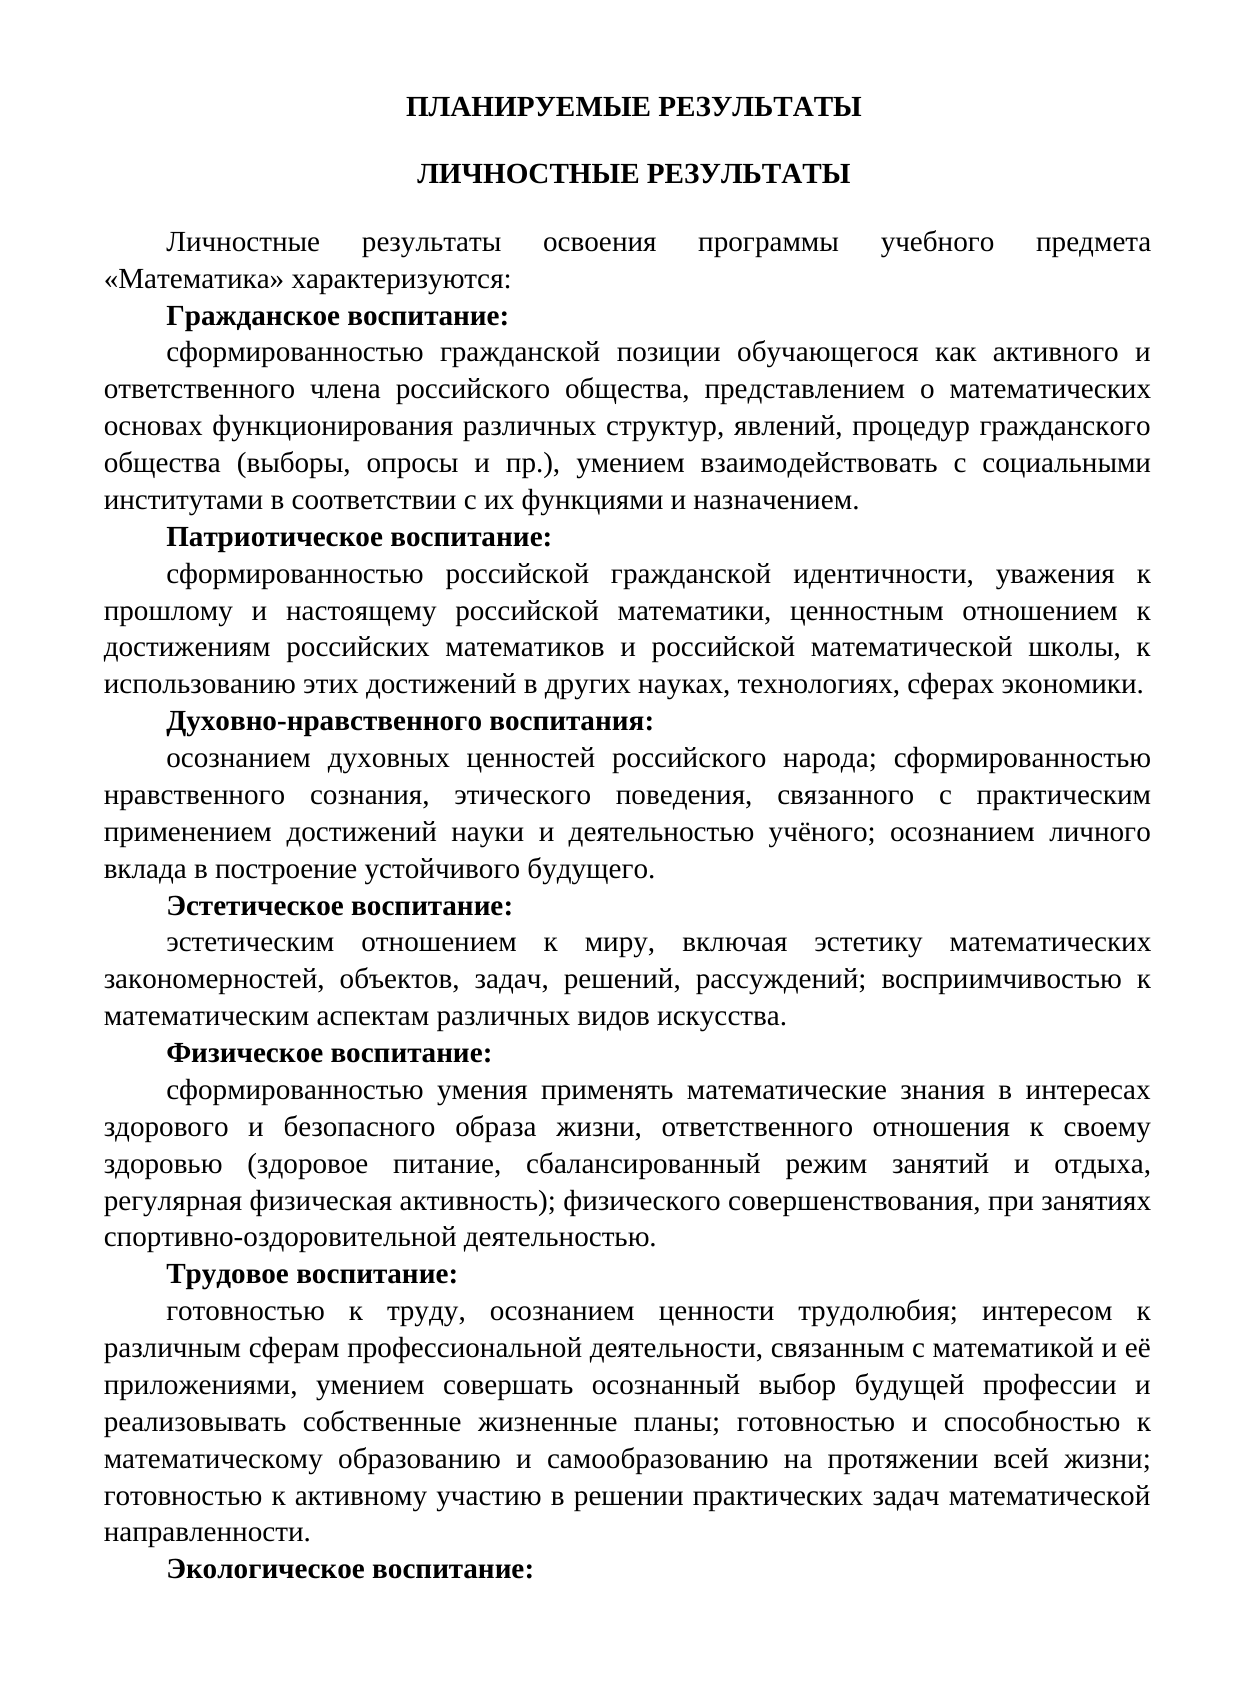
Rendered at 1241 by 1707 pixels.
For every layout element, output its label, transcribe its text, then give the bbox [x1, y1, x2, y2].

text ПЛАНИРУЕМЫЕ РЕЗУЛЬТАТЫ [116, 89, 1152, 122]
text эстетическим отношением к миру, включая эстетику математических закономерностей, объектов, задач, решений, рассуждений; восприимчивостью к математическим аспектам различных видов искусства. [103, 924, 1152, 1032]
text сформированностью российской гражданской идентичности, уважения к прошлому и настоящему российской математики, ценностным отношением к достижениям российских математиков и российской математической школы, к использованию этих достижений в других науках, технологиях, сферах экономики. [103, 556, 1152, 700]
text Гражданское воспитание: [103, 298, 1152, 331]
text осознанием духовных ценностей российского народа; сформированностью нравственного сознания, этического поведения, связанного с практическим применением достижений науки и деятельностью учёного; осознанием личного вклада в построение устойчивого будущего. [103, 740, 1152, 884]
text ЛИЧНОСТНЫЕ РЕЗУЛЬТАТЫ [116, 156, 1152, 190]
text сформированностью умения применять математические знания в интересах здорового и безопасного образа жизни, ответственного отношения к своему здоровью (здоровое питание, сбалансированный режим занятий и отдыха, регулярная физическая активность); физического совершенствования, при занятиях спортивно-оздоровительной деятельностью. [103, 1072, 1152, 1253]
text Патриотическое воспитание: [103, 519, 1152, 552]
text сформированностью гражданской позиции обучающегося как активного и ответственного члена российского общества, представлением о математических основах функционирования различных структур, явлений, процедур гражданского общества (выборы, опросы и пр.), умением взаимодействовать с социальными институтами в соответствии с их функциями и назначением. [103, 334, 1152, 516]
text Трудовое воспитание: [103, 1256, 1152, 1290]
text Экологическое воспитание: [103, 1551, 1152, 1585]
text Духовно-нравственного воспитания: [103, 703, 1152, 737]
text Личностные результаты освоения программы учебного предмета «Математика» характеризуются: [103, 224, 1152, 294]
text готовностью к труду, осознанием ценности трудолюбия; интересом к различным сферам профессиональной деятельности, связанным с математикой и её приложениями, умением совершать осознанный выбор будущей профессии и реализовывать собственные жизненные планы; готовностью и способностью к математическому образованию и самообразованию на протяжении всей жизни; готовностью к активному участию в решении практических задач математической направленности. [103, 1293, 1152, 1548]
text Эстетическое воспитание: [103, 888, 1152, 921]
text Физическое воспитание: [103, 1035, 1152, 1069]
